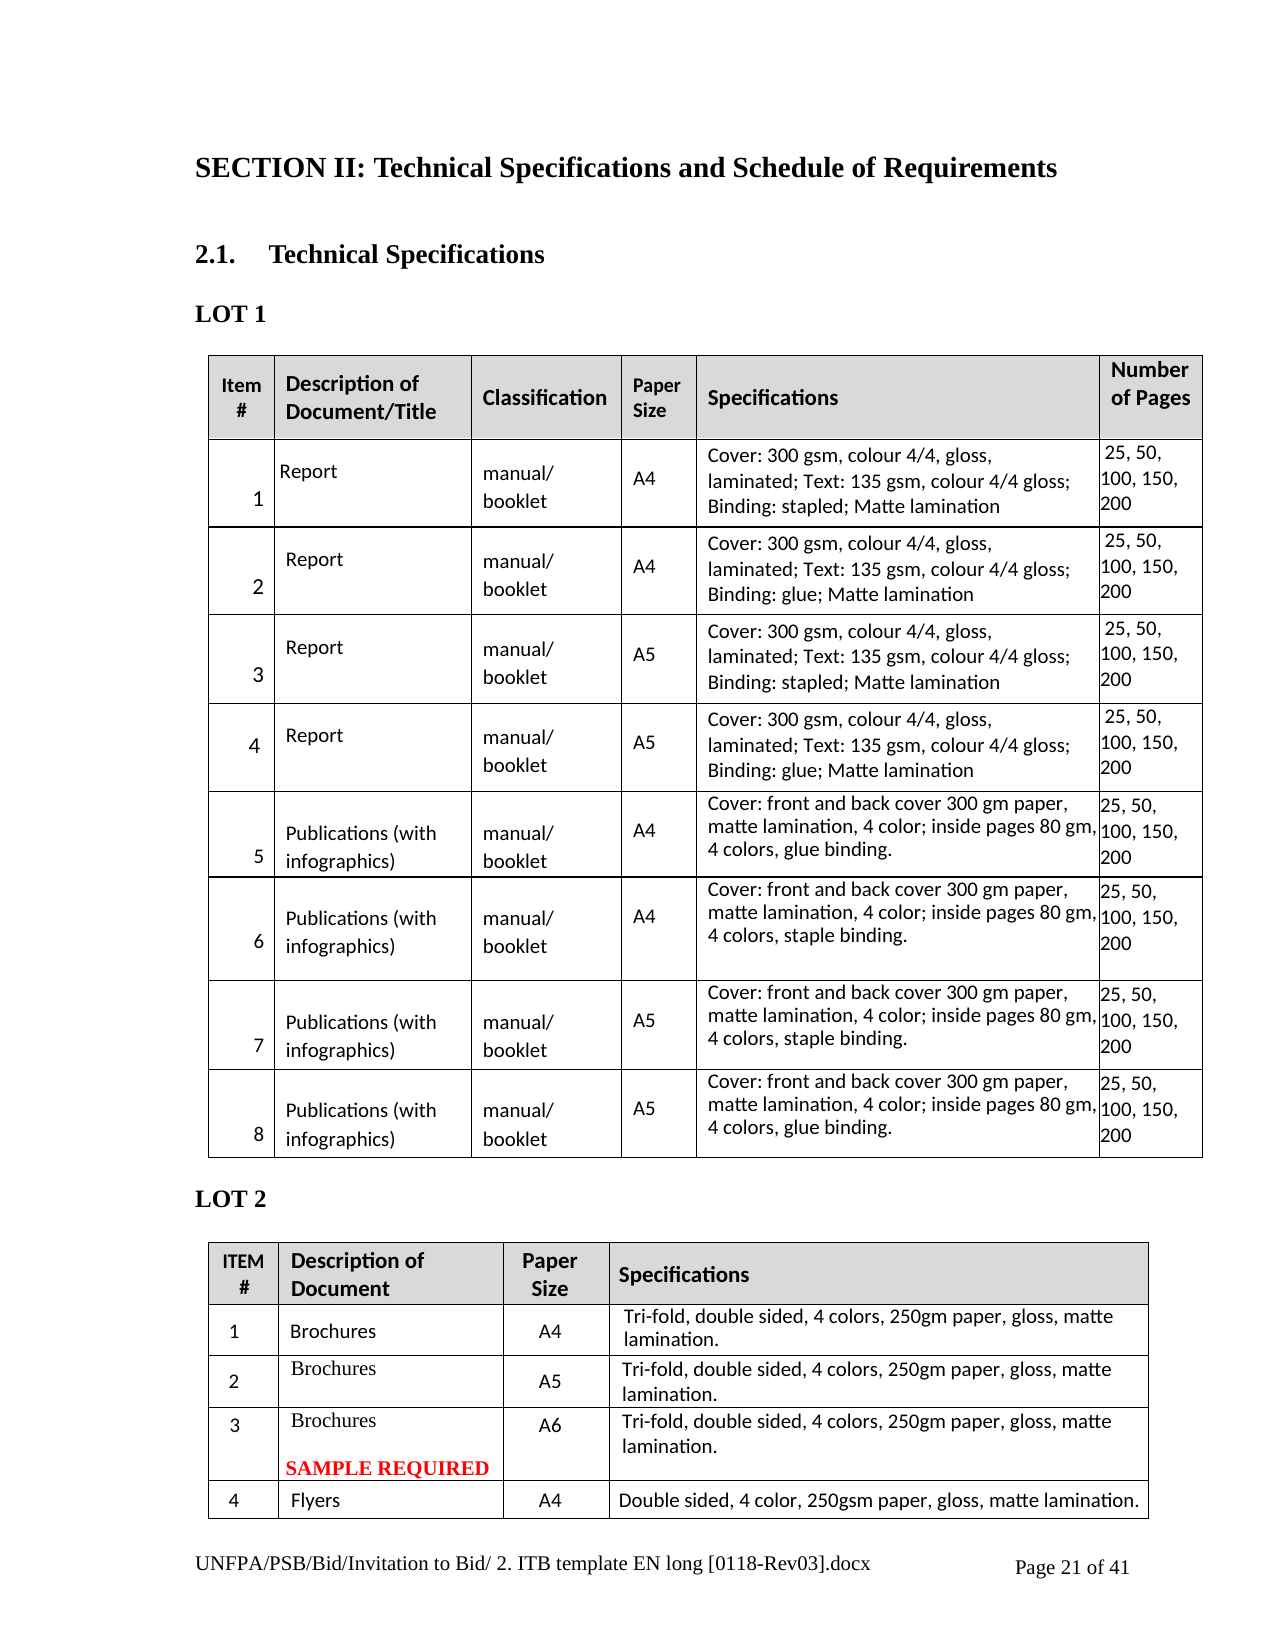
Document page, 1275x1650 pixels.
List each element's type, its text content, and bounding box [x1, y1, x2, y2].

table_header ITEM # [209, 1243, 278, 1304]
table_cell Publications (with infographics) [275, 1070, 471, 1157]
table_cell Report [275, 704, 471, 791]
table_cell 1 [209, 440, 274, 526]
table_header Classification [472, 356, 621, 438]
table_cell A4 [622, 878, 696, 980]
table_cell Flyers [279, 1481, 503, 1517]
table_header Description of Document/Title [275, 356, 471, 438]
table_cell 25, 50, 100, 150, 200 [1100, 615, 1202, 702]
table_cell Cover: 300 gsm, colour 4/4, gloss, laminated; Text: 135 gsm, colour 4/4 gloss; Binding: glue; Matte lamination [697, 704, 1099, 791]
table_cell 25, 50, 100, 150, 200 [1100, 981, 1202, 1068]
table_cell Cover: front and back cover 300 gm paper, matte lamination, 4 color; inside pages 80 gm, 4 colors, staple binding. [697, 878, 1099, 980]
table_cell Publications (with infographics) [275, 878, 471, 980]
table_cell A5 [622, 1070, 696, 1157]
table_header Specifications [610, 1243, 1148, 1304]
table_header Item # [209, 356, 274, 438]
table_cell Report [275, 528, 471, 614]
table_cell Brochures SAMPLE REQUIRED [279, 1408, 503, 1480]
table_header Specifications [697, 356, 1099, 438]
table_cell A5 [622, 615, 696, 702]
table_cell Cover: 300 gsm, colour 4/4, gloss, laminated; Text: 135 gsm, colour 4/4 gloss; Binding: glue; Matte lamination [697, 528, 1099, 614]
table_cell manual/ booklet [472, 1070, 621, 1157]
table_cell Publications (with infographics) [275, 792, 471, 876]
table_cell A4 [504, 1481, 609, 1517]
table_cell A4 [622, 792, 696, 876]
table_cell Report [275, 615, 471, 702]
subtitle 2.1. Technical Specifications [195, 238, 1125, 269]
table_cell Cover: front and back cover 300 gm paper, matte lamination, 4 color; inside pages 80 gm, 4 colors, glue binding. [697, 1070, 1099, 1157]
table_cell A4 [622, 440, 696, 526]
table_cell manual/ booklet [472, 440, 621, 526]
table_cell manual/ booklet [472, 981, 621, 1068]
table_cell Report [275, 440, 471, 526]
table_cell Cover: 300 gsm, colour 4/4, gloss, laminated; Text: 135 gsm, colour 4/4 gloss; Binding: stapled; Matte lamination [697, 615, 1099, 702]
table_cell 25, 50, 100, 150, 200 [1100, 528, 1202, 614]
table_cell 7 [209, 981, 274, 1068]
text LOT 2 [195, 1184, 1125, 1213]
table_cell 3 [209, 615, 274, 702]
table_cell manual/ booklet [472, 704, 621, 791]
table_cell A5 [622, 704, 696, 791]
table_cell Tri-fold, double sided, 4 colors, 250gm paper, gloss, matte lamination. [610, 1305, 1148, 1355]
table_cell 8 [209, 1070, 274, 1157]
table_header Paper Size [622, 356, 696, 438]
text LOT 1 [195, 299, 1125, 328]
table_cell Tri-fold, double sided, 4 colors, 250gm paper, gloss, matte lamination. [610, 1408, 1148, 1480]
table_cell A4 [504, 1305, 609, 1355]
subtitle SECTION II: Technical Specifications and Schedule of Requirements [195, 150, 1125, 183]
table_cell 25, 50, 100, 150, 200 [1100, 1070, 1202, 1157]
table_cell 5 [209, 792, 274, 876]
table_cell manual/ booklet [472, 792, 621, 876]
table_cell 25, 50, 100, 150, 200 [1100, 878, 1202, 980]
table_cell 25, 50, 100, 150, 200 [1100, 704, 1202, 791]
table_header Description of Document [279, 1243, 503, 1304]
table_cell Publications (with infographics) [275, 981, 471, 1068]
table_cell manual/ booklet [472, 615, 621, 702]
table_cell 4 [209, 704, 274, 791]
table_cell Cover: front and back cover 300 gm paper, matte lamination, 4 color; inside pages 80 gm, 4 colors, staple binding. [697, 981, 1099, 1068]
table_cell Cover: 300 gsm, colour 4/4, gloss, laminated; Text: 135 gsm, colour 4/4 gloss; Binding: stapled; Matte lamination [697, 440, 1099, 526]
table_cell 1 [209, 1305, 278, 1355]
table_cell 25, 50, 100, 150, 200 [1100, 440, 1202, 526]
table_cell Brochures [279, 1305, 503, 1355]
table_cell Brochures [279, 1356, 503, 1407]
table_cell 2 [209, 528, 274, 614]
table_header Paper Size [504, 1243, 609, 1304]
table_cell Tri-fold, double sided, 4 colors, 250gm paper, gloss, matte lamination. [610, 1356, 1148, 1407]
table_cell 4 [209, 1481, 278, 1517]
table_cell 6 [209, 878, 274, 980]
table_cell A4 [622, 528, 696, 614]
table_cell 3 [209, 1408, 278, 1480]
table_cell 25, 50, 100, 150, 200 [1100, 792, 1202, 876]
table_cell A5 [622, 981, 696, 1068]
table_header Number of Pages [1100, 356, 1202, 438]
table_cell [610, 1481, 1148, 1517]
table_cell 2 [209, 1356, 278, 1407]
table_cell A5 [504, 1356, 609, 1407]
table_cell manual/ booklet [472, 528, 621, 614]
table_cell Cover: front and back cover 300 gm paper, matte lamination, 4 color; inside pages 80 gm, 4 colors, glue binding. [697, 792, 1099, 876]
table_cell A6 [504, 1408, 609, 1480]
table_cell manual/ booklet [472, 878, 621, 980]
